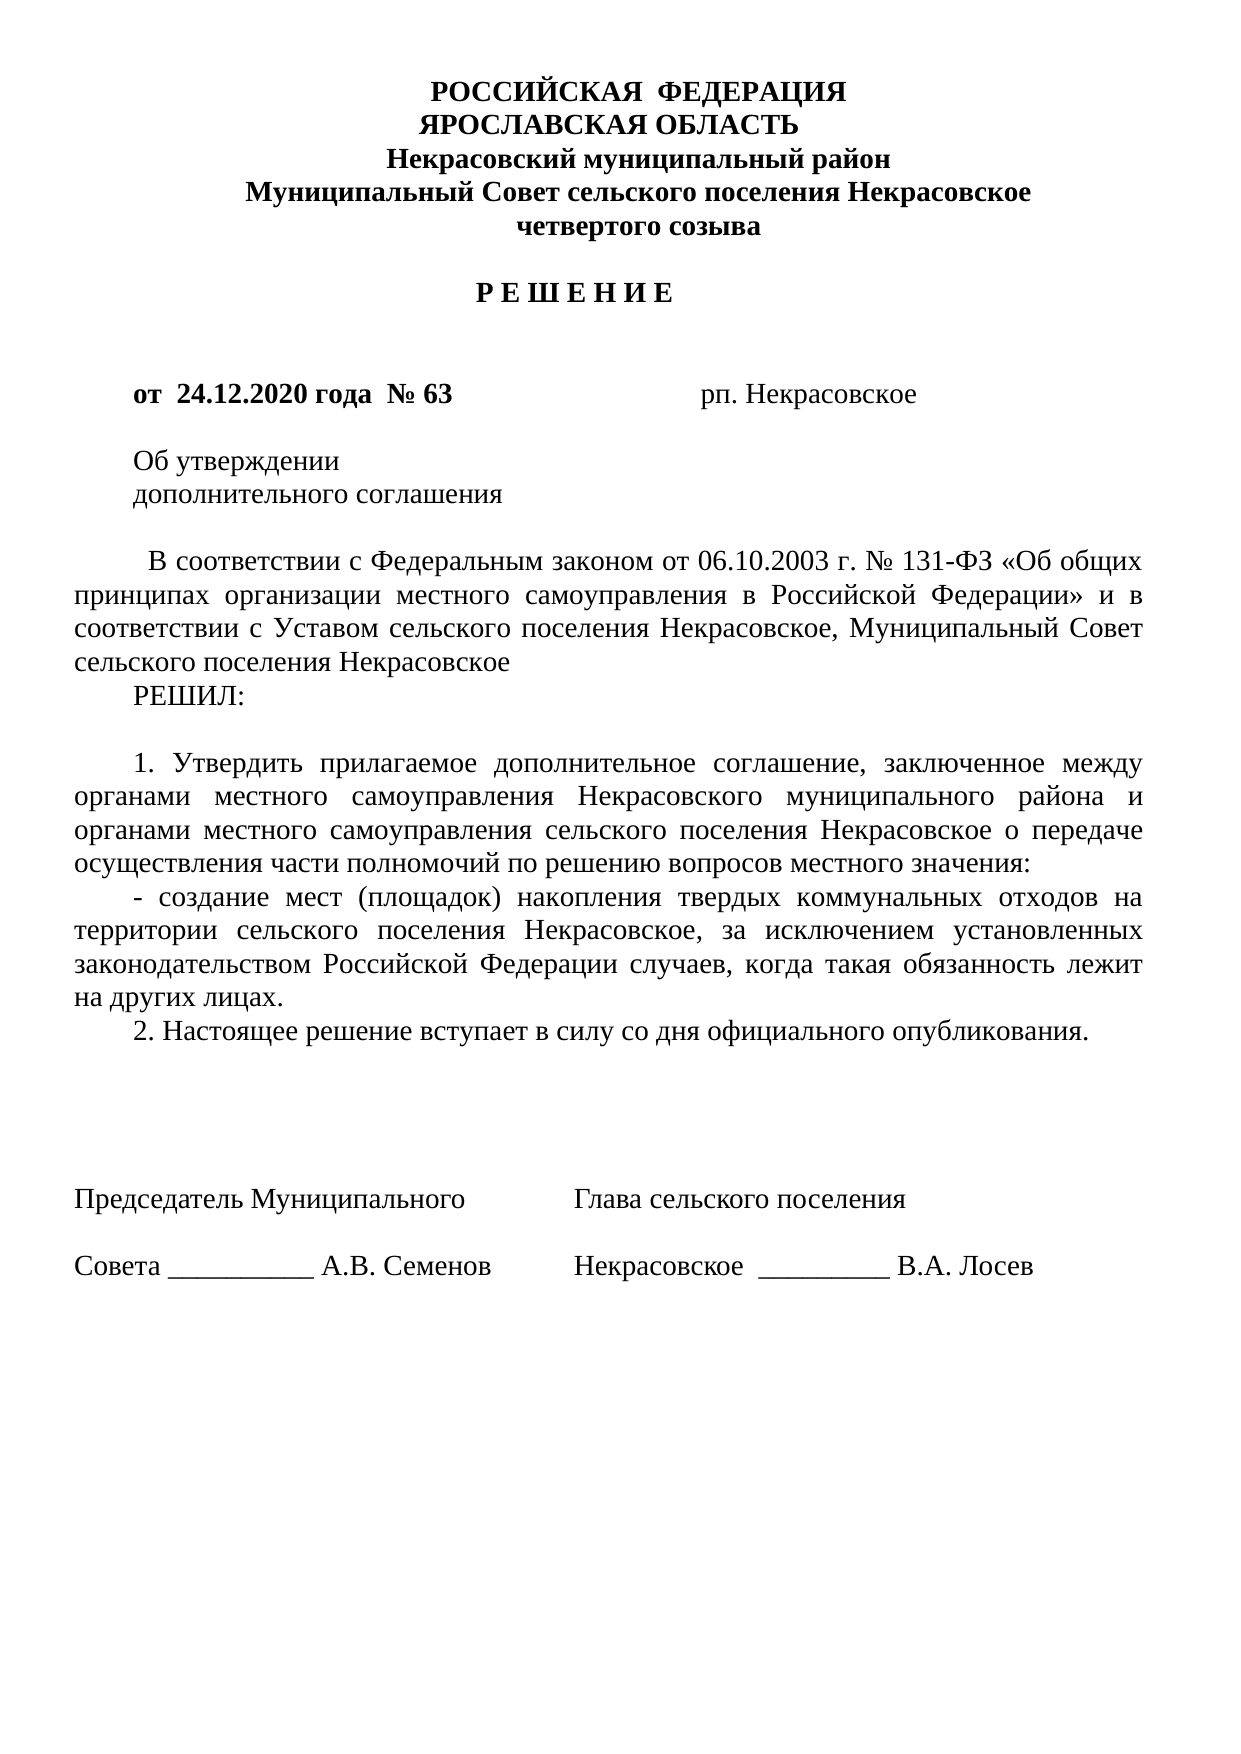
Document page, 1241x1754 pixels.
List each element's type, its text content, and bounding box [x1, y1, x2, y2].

text Муниципальный Совет сельского поселения Некрасовское [74, 174, 1144, 208]
text РОССИЙСКАЯ ФЕДЕРАЦИЯ [74, 74, 1144, 107]
table_header Глава сельского поселения Некрасовское _________ В.А. Лосев [562, 1114, 1059, 1281]
text - создание мест (площадок) накопления твердых коммунальных отходов на территории сельского поселения Некрасовское, за исключением установленных законодательством Российской Федерации случаев, когда такая обязанность лежит на других лицах. [74, 879, 1144, 1013]
text дополнительного соглашения [74, 476, 1144, 510]
text 1. Утвердить прилагаемое дополнительное соглашение, заключенное между органами местного самоуправления Некрасовского муниципального района и органами местного самоуправления сельского поселения Некрасовское о передаче осуществления части полномочий по решению вопросов местного значения: [74, 745, 1144, 879]
text от 24.12.2020 года № 63 рп. Некрасовское [74, 376, 1144, 409]
text четвертого созыва [74, 208, 1144, 242]
text ЯРОСЛАВСКАЯ ОБЛАСТЬ [74, 107, 1144, 141]
text В соответствии с Федеральным законом от 06.10.2003 г. № 131-ФЗ «Об общих принципах организации местного самоуправления в Российской Федерации» и в соответствии с Уставом сельского поселения Некрасовское, Муниципальный Совет сельского поселения Некрасовское [74, 543, 1144, 678]
text Некрасовский муниципальный район [74, 141, 1144, 174]
text Об утверждении [74, 443, 1144, 476]
text РЕШИЛ: [74, 678, 1144, 711]
text 2. Настоящее решение вступает в силу со дня официального опубликования. [74, 1013, 1144, 1047]
text Р Е Ш Е Н И Е [74, 275, 1144, 309]
table_header Председатель Муниципального Совета __________ А.В. Семенов [63, 1114, 562, 1281]
